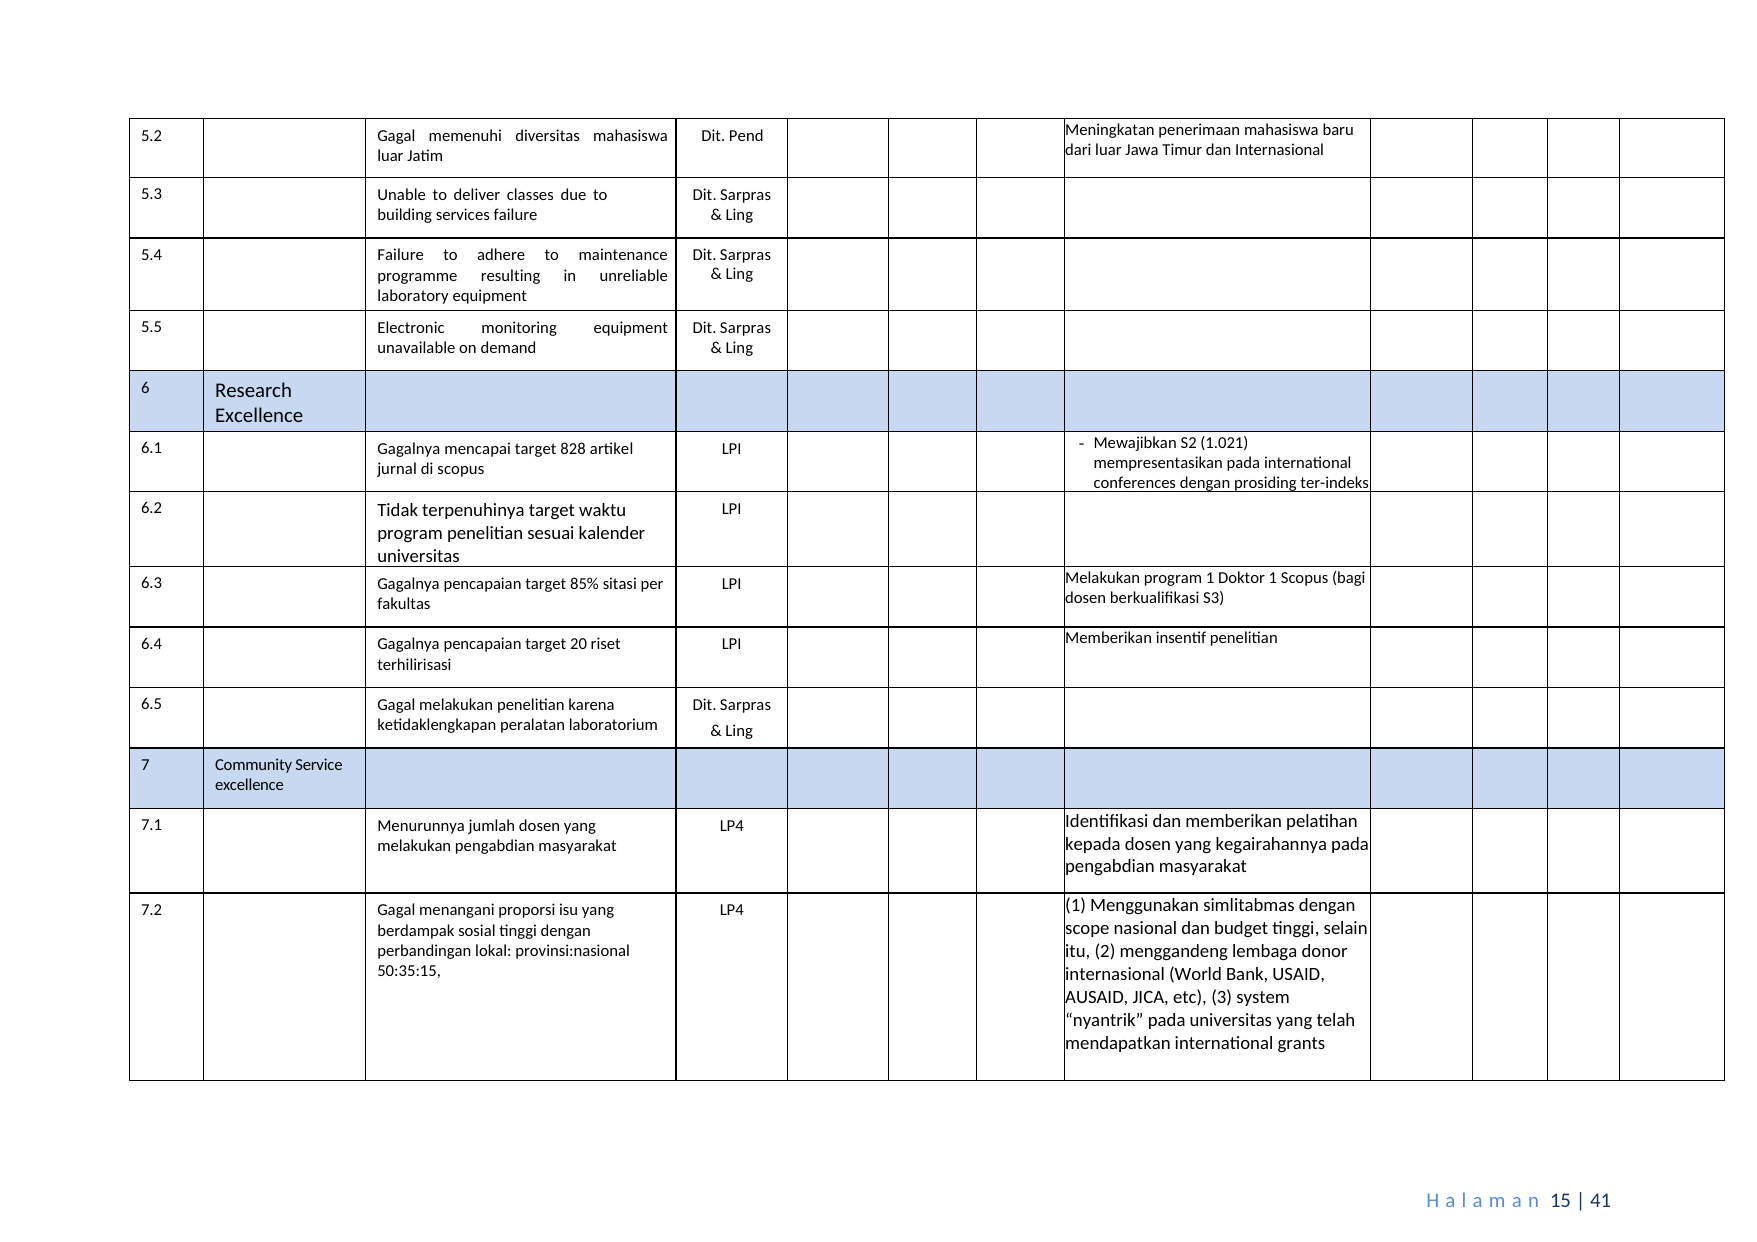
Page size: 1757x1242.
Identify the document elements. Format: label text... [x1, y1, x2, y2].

table_cell [977, 809, 1064, 892]
table_cell Memberikan insentif penelitian [1065, 628, 1370, 687]
table_cell [889, 628, 976, 687]
table_cell 6 [130, 371, 203, 431]
table_cell Dit. Sarpras & Ling [677, 311, 787, 370]
table_cell Gagalnya pencapaian target 85% sitasi per fakultas [366, 567, 675, 626]
table_cell LPI [677, 628, 787, 687]
table_cell [1620, 311, 1724, 370]
table_cell 5.2 [130, 119, 203, 177]
table_cell [1548, 432, 1619, 491]
table_cell Gagalnya mencapai target 828 artikel jurnal di scopus [366, 432, 675, 491]
table_cell [1473, 492, 1547, 566]
table_cell [366, 749, 675, 808]
table_cell [1548, 492, 1619, 566]
table_cell [1548, 688, 1619, 747]
table_cell [1548, 239, 1619, 310]
table_cell 5.3 [130, 178, 203, 237]
table_cell [889, 567, 976, 626]
table_cell [788, 688, 888, 747]
table_cell [1065, 178, 1370, 237]
table_cell [1620, 178, 1724, 237]
table_cell [1065, 239, 1370, 310]
table_cell [1620, 809, 1724, 892]
table_cell [1620, 239, 1724, 310]
table_cell [1371, 749, 1472, 808]
table_cell [788, 894, 888, 1080]
table_cell [1473, 119, 1547, 177]
table_cell [1371, 567, 1472, 626]
table_cell [788, 371, 888, 431]
table_cell [977, 628, 1064, 687]
table_cell [1371, 119, 1472, 177]
table_cell [1473, 432, 1547, 491]
table_cell [889, 371, 976, 431]
table_cell [1473, 894, 1547, 1080]
table_cell [1371, 809, 1472, 892]
table_cell [1620, 749, 1724, 808]
table_cell [1548, 894, 1619, 1080]
table_cell 6.3 [130, 567, 203, 626]
table_cell [977, 311, 1064, 370]
table_cell [1473, 688, 1547, 747]
table_cell [788, 178, 888, 237]
table_cell [977, 178, 1064, 237]
table_cell [889, 119, 976, 177]
table_cell [1620, 894, 1724, 1080]
table_cell [204, 809, 365, 892]
table_cell [204, 492, 365, 566]
table_cell Dit. Pend [677, 119, 787, 177]
table_cell (1) Menggunakan simlitabmas dengan scope nasional dan budget tinggi, selain itu, (2) menggandeng lembaga donor internasional (World Bank, USAID, AUSAID, JICA, etc), (3) system “nyantrik” pada universitas yang telah mendapatkan international grants [1065, 894, 1370, 1080]
table_cell [889, 239, 976, 310]
table_cell [1473, 311, 1547, 370]
table_cell [1371, 894, 1472, 1080]
table_cell Melakukan program 1 Doktor 1 Scopus (bagi dosen berkualifikasi S3) [1065, 567, 1370, 626]
table_cell [1548, 809, 1619, 892]
table_cell [788, 432, 888, 491]
table_cell [1371, 311, 1472, 370]
table_cell [1620, 492, 1724, 566]
table_cell 7.1 [130, 809, 203, 892]
table_cell [889, 688, 976, 747]
table_cell [1371, 688, 1472, 747]
table_cell [977, 567, 1064, 626]
table_cell Menurunnya jumlah dosen yang melakukan pengabdian masyarakat [366, 809, 675, 892]
table_cell [204, 688, 365, 747]
table_cell [204, 894, 365, 1080]
table_cell [204, 432, 365, 491]
table_cell [1620, 432, 1724, 491]
table_cell [1620, 119, 1724, 177]
table_cell LPI [677, 492, 787, 566]
table_cell [788, 809, 888, 892]
table_cell Dit. Sarpras & Ling [677, 178, 787, 237]
table_cell 6.2 [130, 492, 203, 566]
table_cell [1371, 432, 1472, 491]
table_cell 6.4 [130, 628, 203, 687]
table_cell Meningkatan penerimaan mahasiswa baru dari luar Jawa Timur dan Internasional [1065, 119, 1370, 177]
table_cell [788, 567, 888, 626]
table_cell Gagal menangani proporsi isu yang berdampak sosial tinggi dengan perbandingan lokal: provinsi:nasional 50:35:15, [366, 894, 675, 1080]
table_cell Tidak terpenuhinya target waktu program penelitian sesuai kalender universitas [366, 492, 675, 566]
table_cell [788, 311, 888, 370]
table_cell [1473, 371, 1547, 431]
table_cell [1620, 628, 1724, 687]
table_cell Dit. Sarpras & Ling [677, 239, 787, 310]
table_cell [677, 371, 787, 431]
table_cell 5.4 [130, 239, 203, 310]
table_cell [977, 119, 1064, 177]
table_cell [204, 311, 365, 370]
table_cell [1371, 628, 1472, 687]
table_cell [788, 239, 888, 310]
table_cell 7 [130, 749, 203, 808]
table_cell Community Service excellence [204, 749, 365, 808]
table_cell Dit. Sarpras & Ling [677, 688, 787, 747]
table_cell Failure to adhere to maintenance programme resulting in unreliable laboratory equipment [366, 239, 675, 310]
table_cell [1473, 809, 1547, 892]
table_cell [1548, 119, 1619, 177]
table_cell LPI [677, 567, 787, 626]
table_cell [204, 178, 365, 237]
table_cell [204, 567, 365, 626]
table_cell LPI [677, 432, 787, 491]
table_cell Research Excellence [204, 371, 365, 431]
table_cell [1548, 749, 1619, 808]
table_cell [977, 239, 1064, 310]
table_cell LP4 [677, 809, 787, 892]
table_cell [1065, 371, 1370, 431]
table_cell [1548, 371, 1619, 431]
table_cell [1620, 567, 1724, 626]
table_cell 7.2 [130, 894, 203, 1080]
table_cell [788, 119, 888, 177]
table_cell [1548, 628, 1619, 687]
table_cell [1065, 749, 1370, 808]
table_cell [889, 894, 976, 1080]
table_cell [788, 749, 888, 808]
table_cell [204, 239, 365, 310]
table_cell [977, 749, 1064, 808]
table_cell LP4 [677, 894, 787, 1080]
table_cell [977, 371, 1064, 431]
table_cell [889, 749, 976, 808]
table_cell [677, 749, 787, 808]
table_cell [204, 119, 365, 177]
table_cell [788, 492, 888, 566]
table_cell [977, 894, 1064, 1080]
table_cell Electronic monitoring equipment unavailable on demand [366, 311, 675, 370]
table_cell Gagal melakukan penelitian karena ketidaklengkapan peralatan laboratorium [366, 688, 675, 747]
table_cell [1371, 492, 1472, 566]
table_cell [1548, 311, 1619, 370]
table_cell [1620, 688, 1724, 747]
table_cell [366, 371, 675, 431]
table_cell [1548, 567, 1619, 626]
table_cell [1371, 371, 1472, 431]
table_cell [788, 628, 888, 687]
table_cell [889, 178, 976, 237]
table_cell [977, 492, 1064, 566]
table_cell [1371, 178, 1472, 237]
table_cell [889, 492, 976, 566]
table_cell [1473, 239, 1547, 310]
table_cell [977, 688, 1064, 747]
table_cell [889, 809, 976, 892]
table_cell [1473, 178, 1547, 237]
table_cell [1473, 628, 1547, 687]
table_cell [1065, 688, 1370, 747]
table_cell [977, 432, 1064, 491]
table_cell Identifikasi dan memberikan pelatihan kepada dosen yang kegairahannya pada pengabdian masyarakat [1065, 809, 1370, 892]
table_cell Unable to deliver classes due to building services failure [366, 178, 675, 237]
table_cell [889, 432, 976, 491]
table_cell [1473, 567, 1547, 626]
table_cell 6.1 [130, 432, 203, 491]
table_cell [1473, 749, 1547, 808]
table_cell Gagal memenuhi diversitas mahasiswa luar Jatim [366, 119, 675, 177]
table_cell [1065, 311, 1370, 370]
table_cell [889, 311, 976, 370]
table_cell [1620, 371, 1724, 431]
table_cell 5.5 [130, 311, 203, 370]
table_cell 6.5 [130, 688, 203, 747]
table_cell [1371, 239, 1472, 310]
table_cell [204, 628, 365, 687]
table_cell Gagalnya pencapaian target 20 riset terhilirisasi [366, 628, 675, 687]
table_cell [1548, 178, 1619, 237]
table_cell [1065, 492, 1370, 566]
